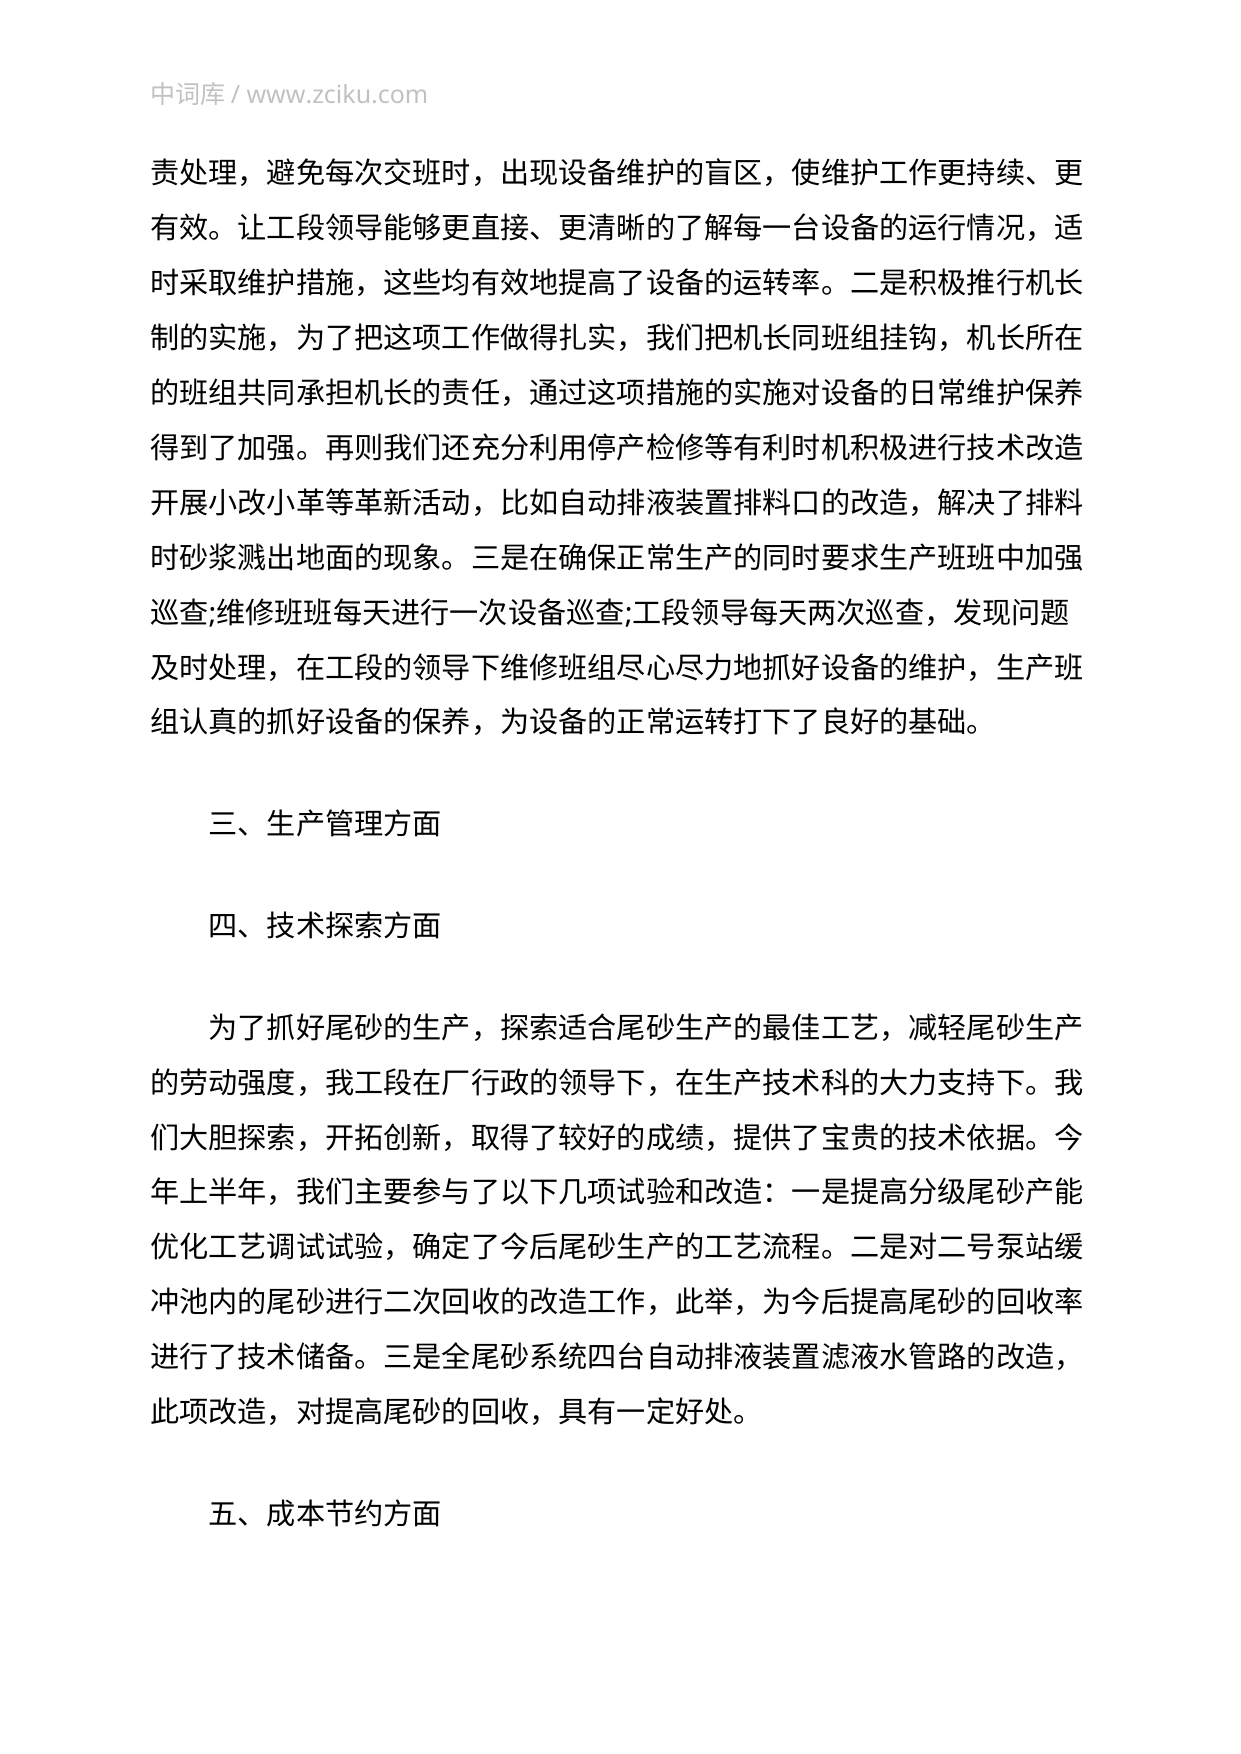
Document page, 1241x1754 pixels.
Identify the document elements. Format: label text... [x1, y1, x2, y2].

text 五、成本节约方面 [150, 1490, 1090, 1533]
text 三、生产管理方面 [150, 801, 1090, 843]
text 为了抓好尾砂的生产，探索适合尾砂生产的最佳工艺，减轻尾砂生产的劳动强度，我工段在厂行政的领导下，在生产技术科的大力支持下。我们大胆探索，开拓创新，取得了较好的成绩，提供了宝贵的技术依据。今年上半年，我们主要参与了以下几项试验和改造：一是提高分级尾砂产能优化工艺调试试验，确定了今后尾砂生产的工艺流程。二是对二号泵站缓冲池内的尾砂进行二次回收的改造工作，此举，为今后提高尾砂的回收率进行了技术储备。三是全尾砂系统四台自动排液装置滤液水管路的改造，此项改造，对提高尾砂的回收，具有一定好处。 [150, 1004, 1090, 1431]
text 四、技术探索方面 [150, 903, 1090, 945]
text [150, 150, 1090, 741]
